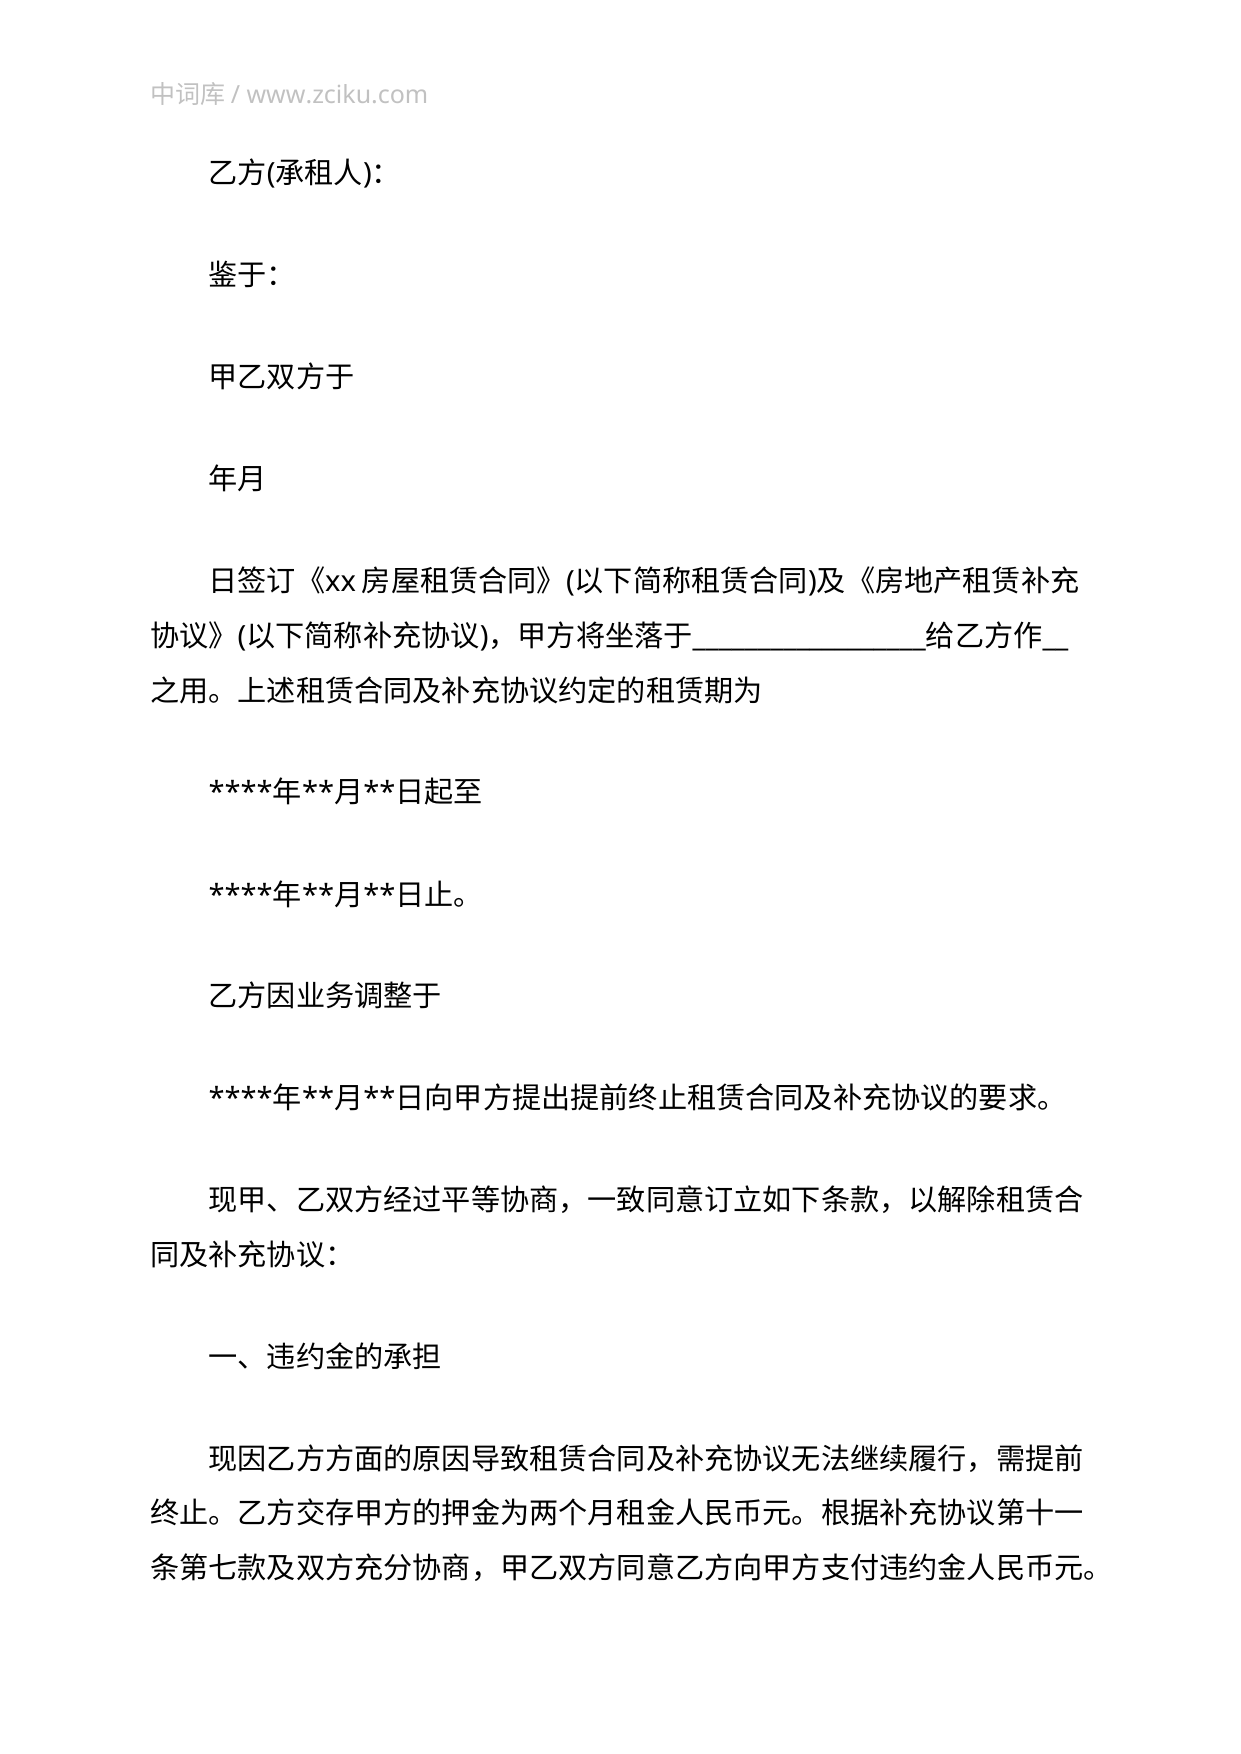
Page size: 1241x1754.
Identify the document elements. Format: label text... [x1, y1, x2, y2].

text ****年**月**日起至 [150, 769, 1090, 811]
text 鉴于： [150, 252, 1090, 294]
text 年月 [150, 456, 1090, 498]
text 甲乙双方于 [150, 354, 1090, 396]
text 一、违约金的承担 [150, 1333, 1090, 1376]
text 现甲、乙双方经过平等协商，一致同意订立如下条款，以解除租赁合同及补充协议： [150, 1177, 1090, 1274]
text 乙方(承租人)： [150, 150, 1090, 192]
text ****年**月**日向甲方提出提前终止租赁合同及补充协议的要求。 [150, 1075, 1090, 1117]
text ****年**月**日止。 [150, 871, 1090, 913]
text 乙方因业务调整于 [150, 973, 1090, 1015]
text 日签订《xx房屋租赁合同》(以下简称租赁合同)及《房地产租赁补充协议》(以下简称补充协议)，甲方将坐落于__________________给乙方作__之用。上述租赁合同及补充协议约定的租赁期为 [150, 557, 1090, 709]
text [150, 1435, 1090, 1587]
